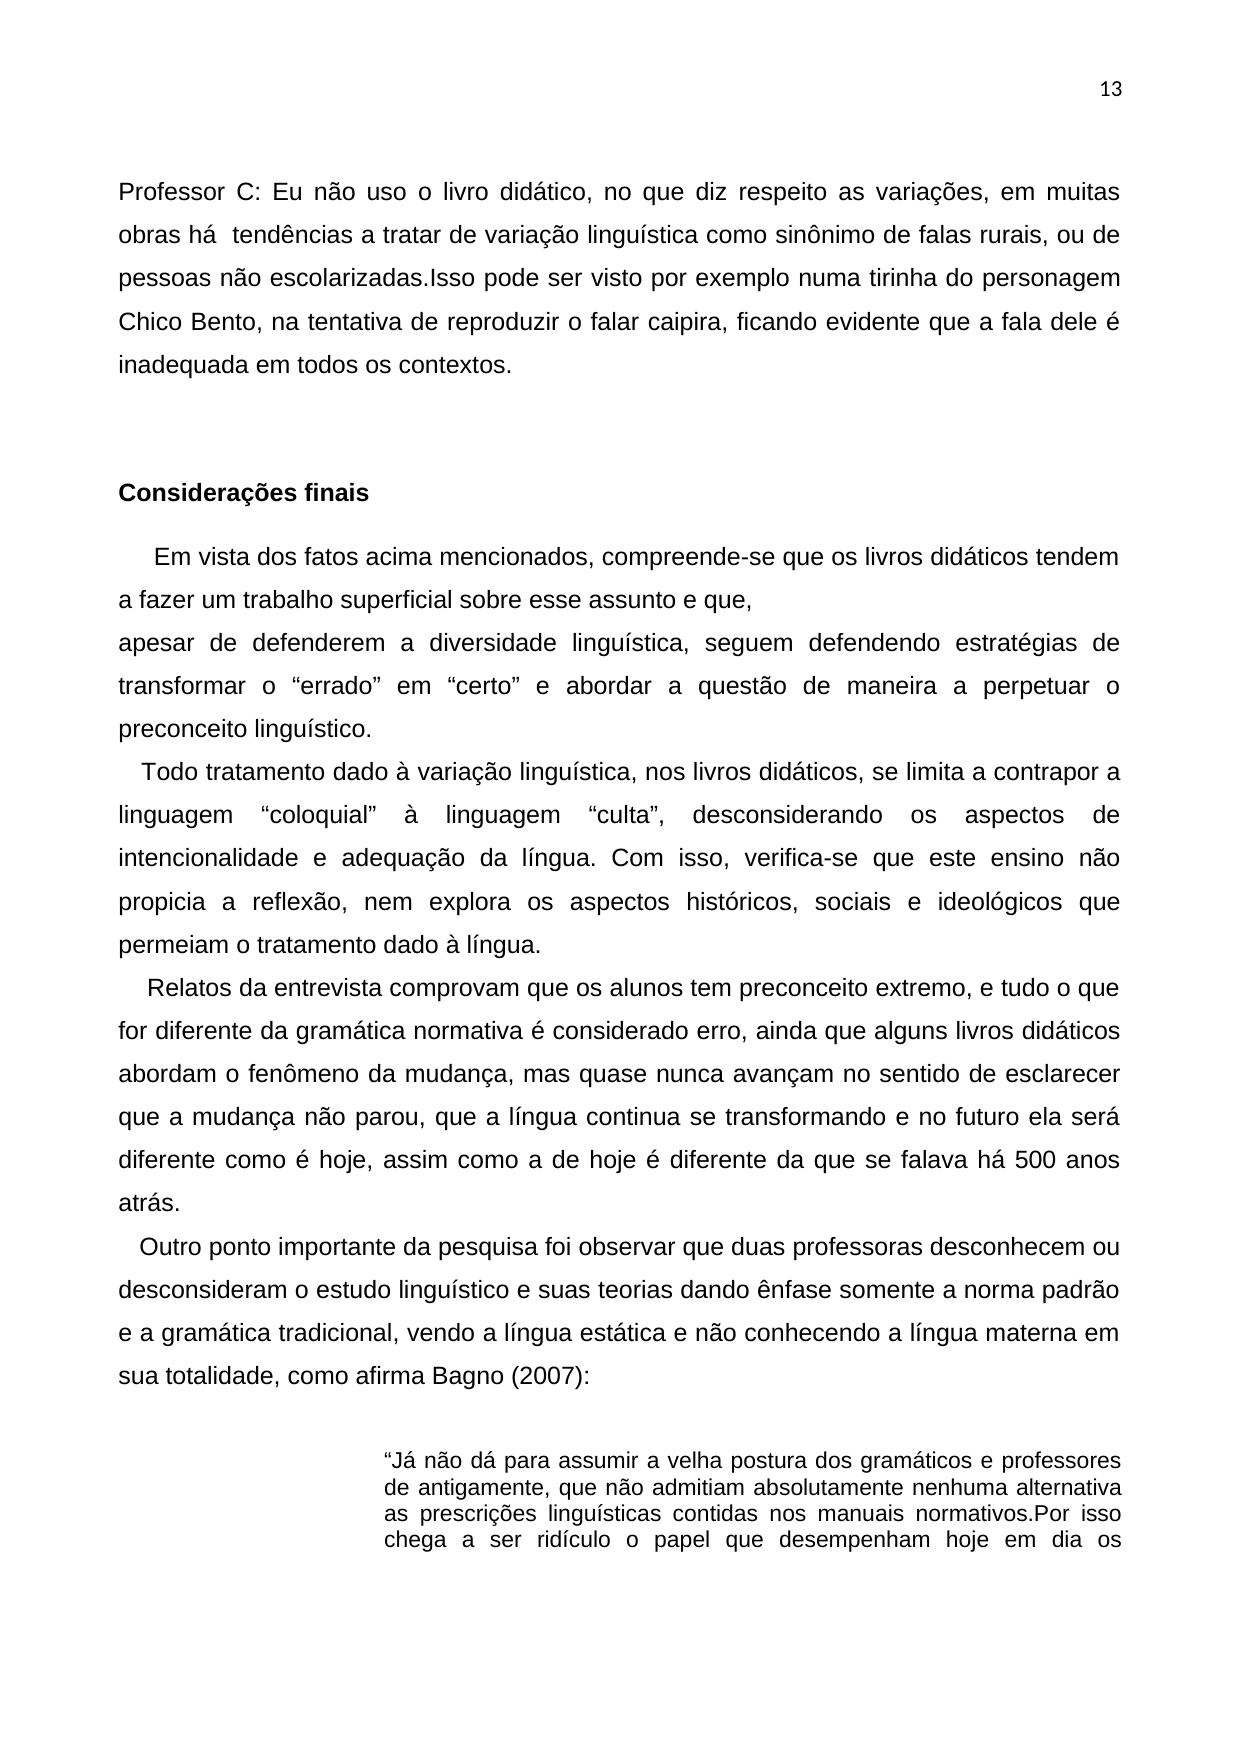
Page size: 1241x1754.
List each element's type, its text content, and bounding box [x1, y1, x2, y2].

text Outro ponto importante da pesquisa foi observar que duas professoras desconhecem ou desconsideram o estudo linguístico e suas teorias dando ênfase somente a norma padrão e a gramática tradicional, vendo a língua estática e não conhecendo a língua materna em sua totalidade, como afirma Bagno (2007): [118, 1232, 1122, 1390]
text Professor C: Eu não uso o livro didático, no que diz respeito as variações, em muitas obras há tendências a tratar de variação linguística como sinônimo de falas rurais, ou de pessoas não escolarizadas.Isso pode ser visto por exemplo numa tirinha do personagem Chico Bento, na tentativa de reproduzir o falar caipira, ficando evidente que a fala dele é inadequada em todos os contextos. [118, 177, 1122, 378]
text Todo tratamento dado à variação linguística, nos livros didáticos, se limita a contrapor a linguagem “coloquial” à linguagem “culta”, desconsiderando os aspectos de intencionalidade e adequação da língua. Com isso, verifica-se que este ensino não propicia a reflexão, nem explora os aspectos históricos, sociais e ideológicos que permeiam o tratamento dado à língua. [118, 757, 1122, 958]
text Em vista dos fatos acima mencionados, compreende-se que os livros didáticos tendem a fazer um trabalho superficial sobre esse assunto e que, [118, 542, 1122, 613]
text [384, 1447, 1122, 1553]
text Relatos da entrevista comprovam que os alunos tem preconceito extremo, e tudo o que for diferente da gramática normativa é considerado erro, ainda que alguns livros didáticos abordam o fenômeno da mudança, mas quase nunca avançam no sentido de esclarecer que a mudança não parou, que a língua continua se transformando e no futuro ela será diferente como é hoje, assim como a de hoje é diferente da que se falava há 500 anos atrás. [118, 973, 1122, 1217]
text Considerações finais [118, 478, 1122, 506]
text apesar de defenderem a diversidade linguística, seguem defendendo estratégias de transformar o “errado” em “certo” e abordar a questão de maneira a perpetuar o preconceito linguístico. [118, 628, 1122, 743]
